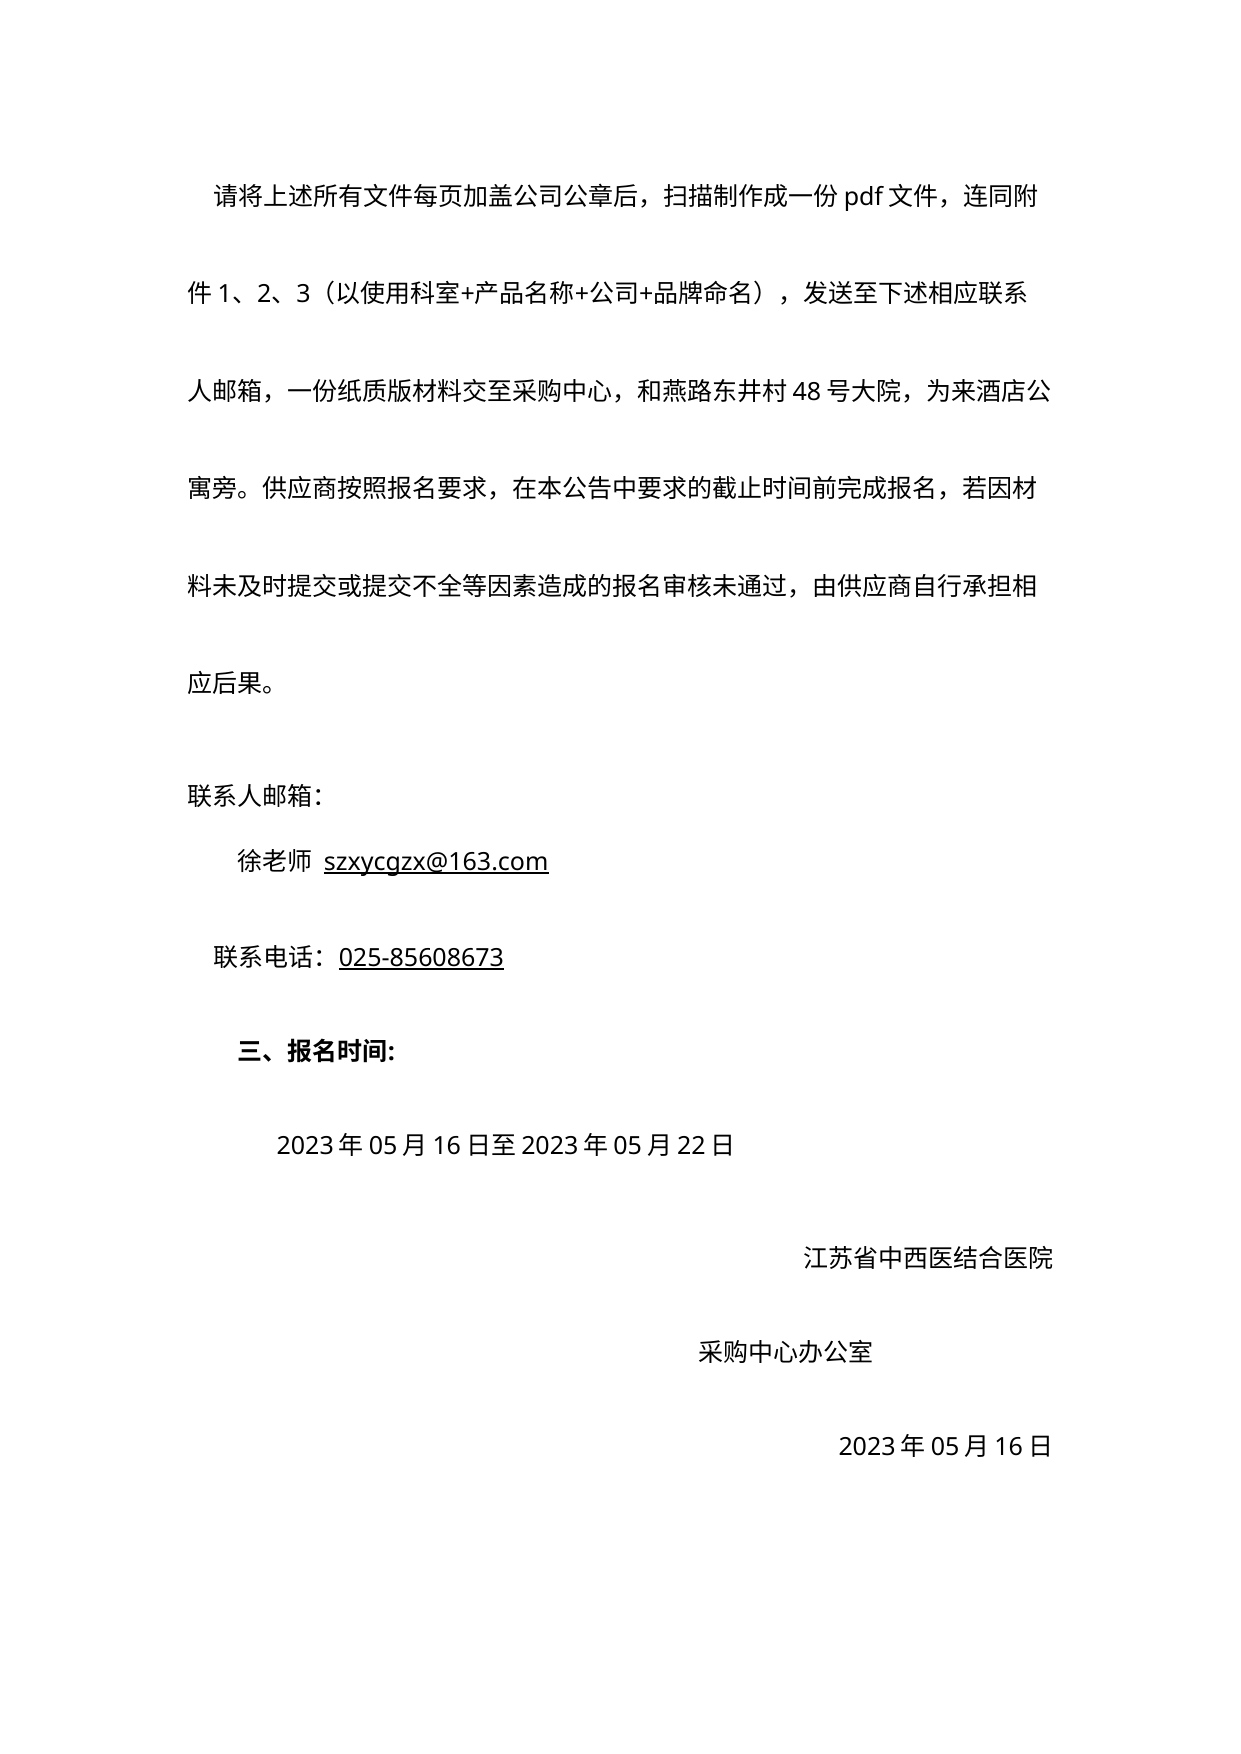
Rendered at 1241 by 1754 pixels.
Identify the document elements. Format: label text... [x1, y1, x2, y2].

text 2023年05月16日至2023年05月22日 [237, 1111, 1053, 1176]
text 2023年05月16日 [187, 1412, 1053, 1477]
text 徐老师 szxycgzx@163.com [187, 827, 1053, 892]
list 报名时间: [187, 1017, 1053, 1082]
text 联系电话：025-85608673 [187, 923, 1053, 988]
text 采购中心办公室 [187, 1318, 1053, 1383]
text 请将上述所有文件每页加盖公司公章后，扫描制作成一份pdf文件，连同附件1、2、3（以使用科室+产品名称+公司+品牌命名），发送至下述相应联系人邮箱，一份纸质版材料交至采购中心，和燕路东井村48号大院，为来酒店公寓旁。供应商按照报名要求，在本公告中要求的截止时间前完成报名，若因材料未及时提交或提交不全等因素造成的报名审核未通过，由供应商自行承担相应后果。 [187, 162, 1053, 714]
text 江苏省中西医结合医院 [187, 1224, 1053, 1289]
text 联系人邮箱： [187, 762, 1053, 827]
